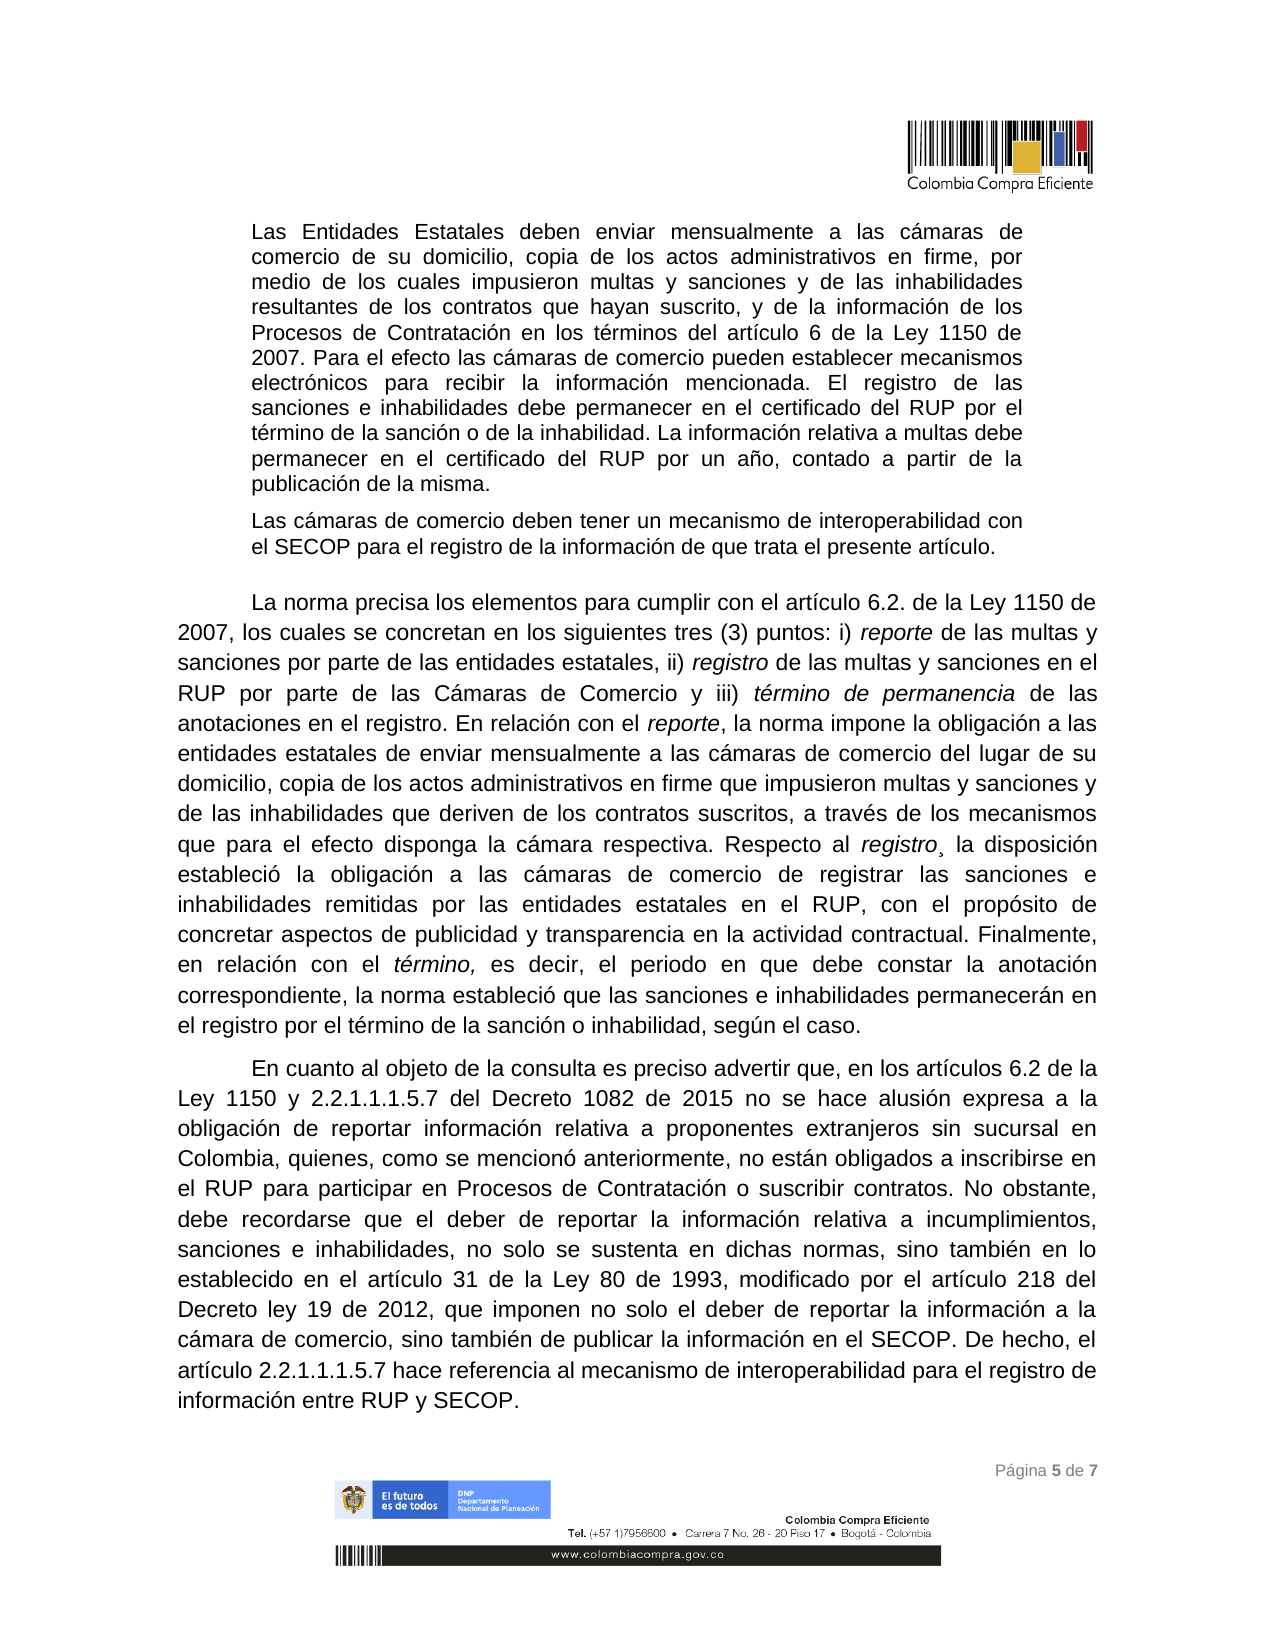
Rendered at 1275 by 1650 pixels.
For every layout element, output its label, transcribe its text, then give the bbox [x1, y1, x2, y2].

text En cuanto al objeto de la consulta es preciso advertir que, en los artículos 6.2 de la Ley 1150 y 2.2.1.1.1.5.7 del Decreto 1082 de 2015 no se hace alusión expresa a la obligación de reportar información relativa a proponentes extranjeros sin sucursal en Colombia, quienes, como se mencionó anteriormente, no están obligados a inscribirse en el RUP para participar en Procesos de Contratación o suscribir contratos. No obstante, debe recordarse que el deber de reportar la información relativa a incumplimientos, sanciones e inhabilidades, no solo se sustenta en dichas normas, sino también en lo establecido en el artículo 31 de la Ley 80 de 1993, modificado por el artículo 218 del Decreto ley 19 de 2012, que imponen no solo el deber de reportar la información a la cámara de comercio, sino también de publicar la información en el SECOP. De hecho, el artículo 2.2.1.1.1.5.7 hace referencia al mecanismo de interoperabilidad para el registro de información entre RUP y SECOP. [177, 1054, 1098, 1413]
picture [334, 1480, 942, 1566]
text Las cámaras de comercio deben tener un mecanismo de interoperabilidad con el SECOP para el registro de la información de que trata el presente artículo. [251, 508, 1024, 559]
picture [899, 114, 1099, 196]
text La norma precisa los elementos para cumplir con el artículo 6.2. de la Ley 1150 de 2007, los cuales se concretan en los siguientes tres (3) puntos: i) reporte de las multas y sanciones por parte de las entidades estatales, ii) registro de las multas y sanciones en el RUP por parte de las Cámaras de Comercio y iii) término de permanencia de las anotaciones en el registro. En relación con el reporte, la norma impone la obligación a las entidades estatales de enviar mensualmente a las cámaras de comercio del lugar de su domicilio, copia de los actos administrativos en firme que impusieron multas y sanciones y de las inhabilidades que deriven de los contratos suscritos, a través de los mecanismos que para el efecto disponga la cámara respectiva. Respecto al registro¸ la disposición estableció la obligación a las cámaras de comercio de registrar las sanciones e inhabilidades remitidas por las entidades estatales en el RUP, con el propósito de concretar aspectos de publicidad y transparencia en la actividad contractual. Finalmente, en relación con el término, es decir, el periodo en que debe constar la anotación correspondiente, la norma estableció que las sanciones e inhabilidades permanecerán en el registro por el término de la sanción o inhabilidad, según el caso. [177, 589, 1098, 1038]
text Las Entidades Estatales deben enviar mensualmente a las cámaras de comercio de su domicilio, copia de los actos administrativos en firme, por medio de los cuales impusieron multas y sanciones y de las inhabilidades resultantes de los contratos que hayan suscrito, y de la información de los Procesos de Contratación en los términos del artículo 6 de la Ley 1150 de 2007. Para el efecto las cámaras de comercio pueden establecer mecanismos electrónicos para recibir la información mencionada. El registro de las sanciones e inhabilidades debe permanecer en el certificado del RUP por el término de la sanción o de la inhabilidad. La información relativa a multas debe permanecer en el certificado del RUP por un año, contado a partir de la publicación de la misma. [251, 218, 1024, 496]
